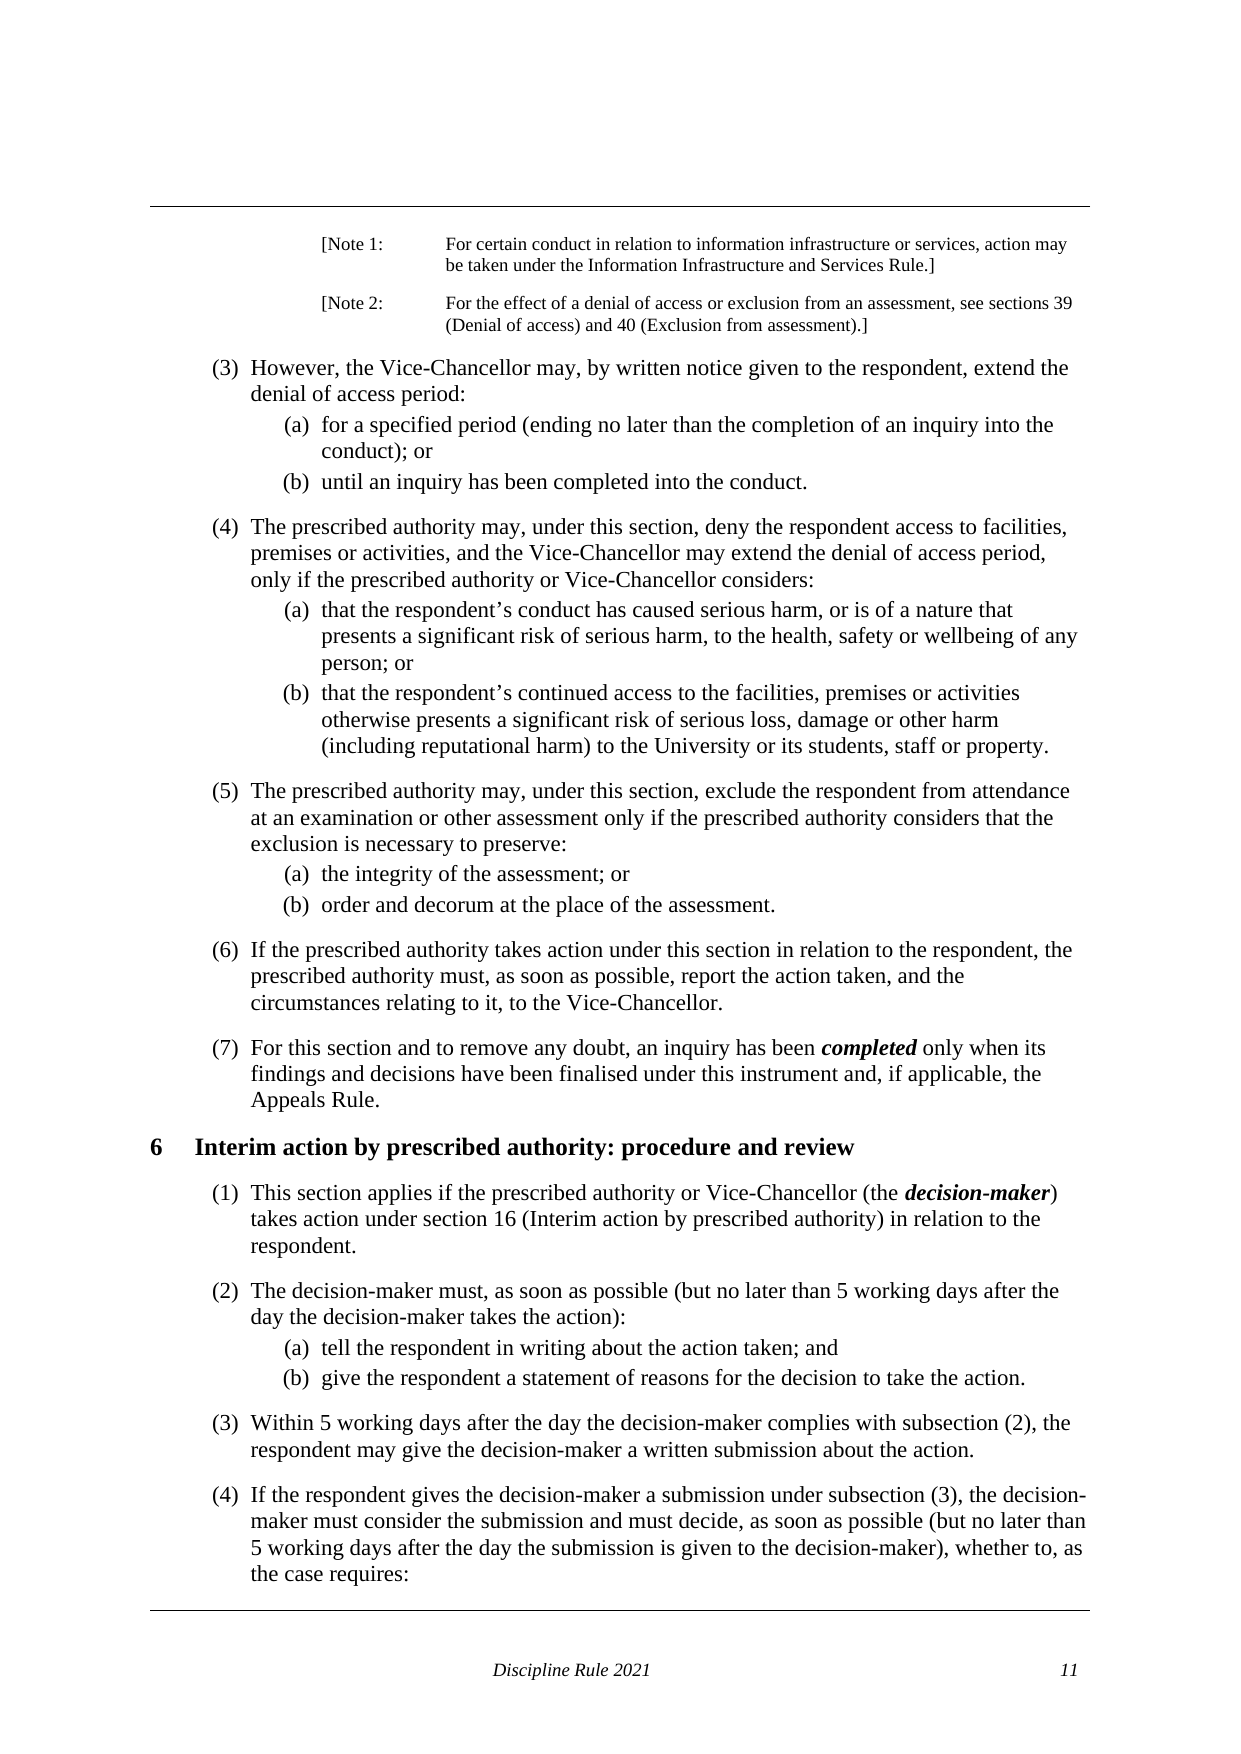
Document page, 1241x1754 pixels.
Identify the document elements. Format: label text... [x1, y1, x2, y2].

subtitle Interim action by prescribed authority: procedure and review [150, 1132, 1090, 1160]
subtitle If the respondent gives the decision-maker a submission under subsection (3), the decision-maker must consider the submission and must decide, as soon as possible (but no later than 5 working days after the day the submission is given to the decision-maker), whether to, as the case requires: [238, 1481, 1090, 1586]
text [Note 2: For the effect of a denial of access or exclusion from an assessment, see sections 39 (Denial of access) and 40 (Exclusion from assessment).] [321, 292, 1090, 335]
subtitle If the prescribed authority takes action under this section in relation to the respondent, the prescribed authority must, as soon as possible, report the action taken, and the circumstances relating to it, to the Vice-Chancellor. [238, 936, 1090, 1015]
text [Note 1: For certain conduct in relation to information infrastructure or services, action may be taken under the Information Infrastructure and Services Rule.] [321, 232, 1090, 276]
subtitle The prescribed authority may, under this section, deny the respondent access to facilities, premises or activities, and the Vice-Chancellor may extend the denial of access period, only if the prescribed authority or Vice-Chancellor considers: [238, 513, 1090, 592]
subtitle order and decorum at the place of the assessment. [309, 891, 1090, 917]
subtitle The prescribed authority may, under this section, exclude the respondent from attendance at an examination or other assessment only if the prescribed authority considers that the exclusion is necessary to preserve: [238, 777, 1090, 856]
subtitle This section applies if the prescribed authority or Vice-Chancellor (the decision-maker) takes action under section 16 (Interim action by prescribed authority) in relation to the respondent. [238, 1179, 1090, 1258]
subtitle for a specified period (ending no later than the completion of an inquiry into the conduct); or [309, 411, 1090, 464]
subtitle give the respondent a statement of reasons for the decision to take the action. [309, 1364, 1090, 1391]
subtitle until an inquiry has been completed into the conduct. [309, 468, 1090, 494]
subtitle that the respondent’s conduct has caused serious harm, or is of a nature that presents a significant risk of serious harm, to the health, safety or wellbeing of any person; or [309, 596, 1090, 675]
subtitle Within 5 working days after the day the decision-maker complies with subsection (2), the respondent may give the decision-maker a written submission about the action. [238, 1409, 1090, 1462]
subtitle that the respondent’s continued access to the facilities, premises or activities otherwise presents a significant risk of serious loss, damage or other harm (including reputational harm) to the University or its students, staff or property. [309, 679, 1090, 758]
subtitle For this section and to remove any doubt, an inquiry has been completed only when its findings and decisions have been finalised under this instrument and, if applicable, the Appeals Rule. [238, 1034, 1090, 1113]
subtitle The decision-maker must, as soon as possible (but no later than 5 working days after the day the decision-maker takes the action): [238, 1277, 1090, 1330]
subtitle tell the respondent in writing about the action taken; and [309, 1334, 1090, 1360]
subtitle However, the Vice-Chancellor may, by written notice given to the respondent, extend the denial of access period: [238, 354, 1090, 407]
subtitle the integrity of the assessment; or [309, 860, 1090, 887]
